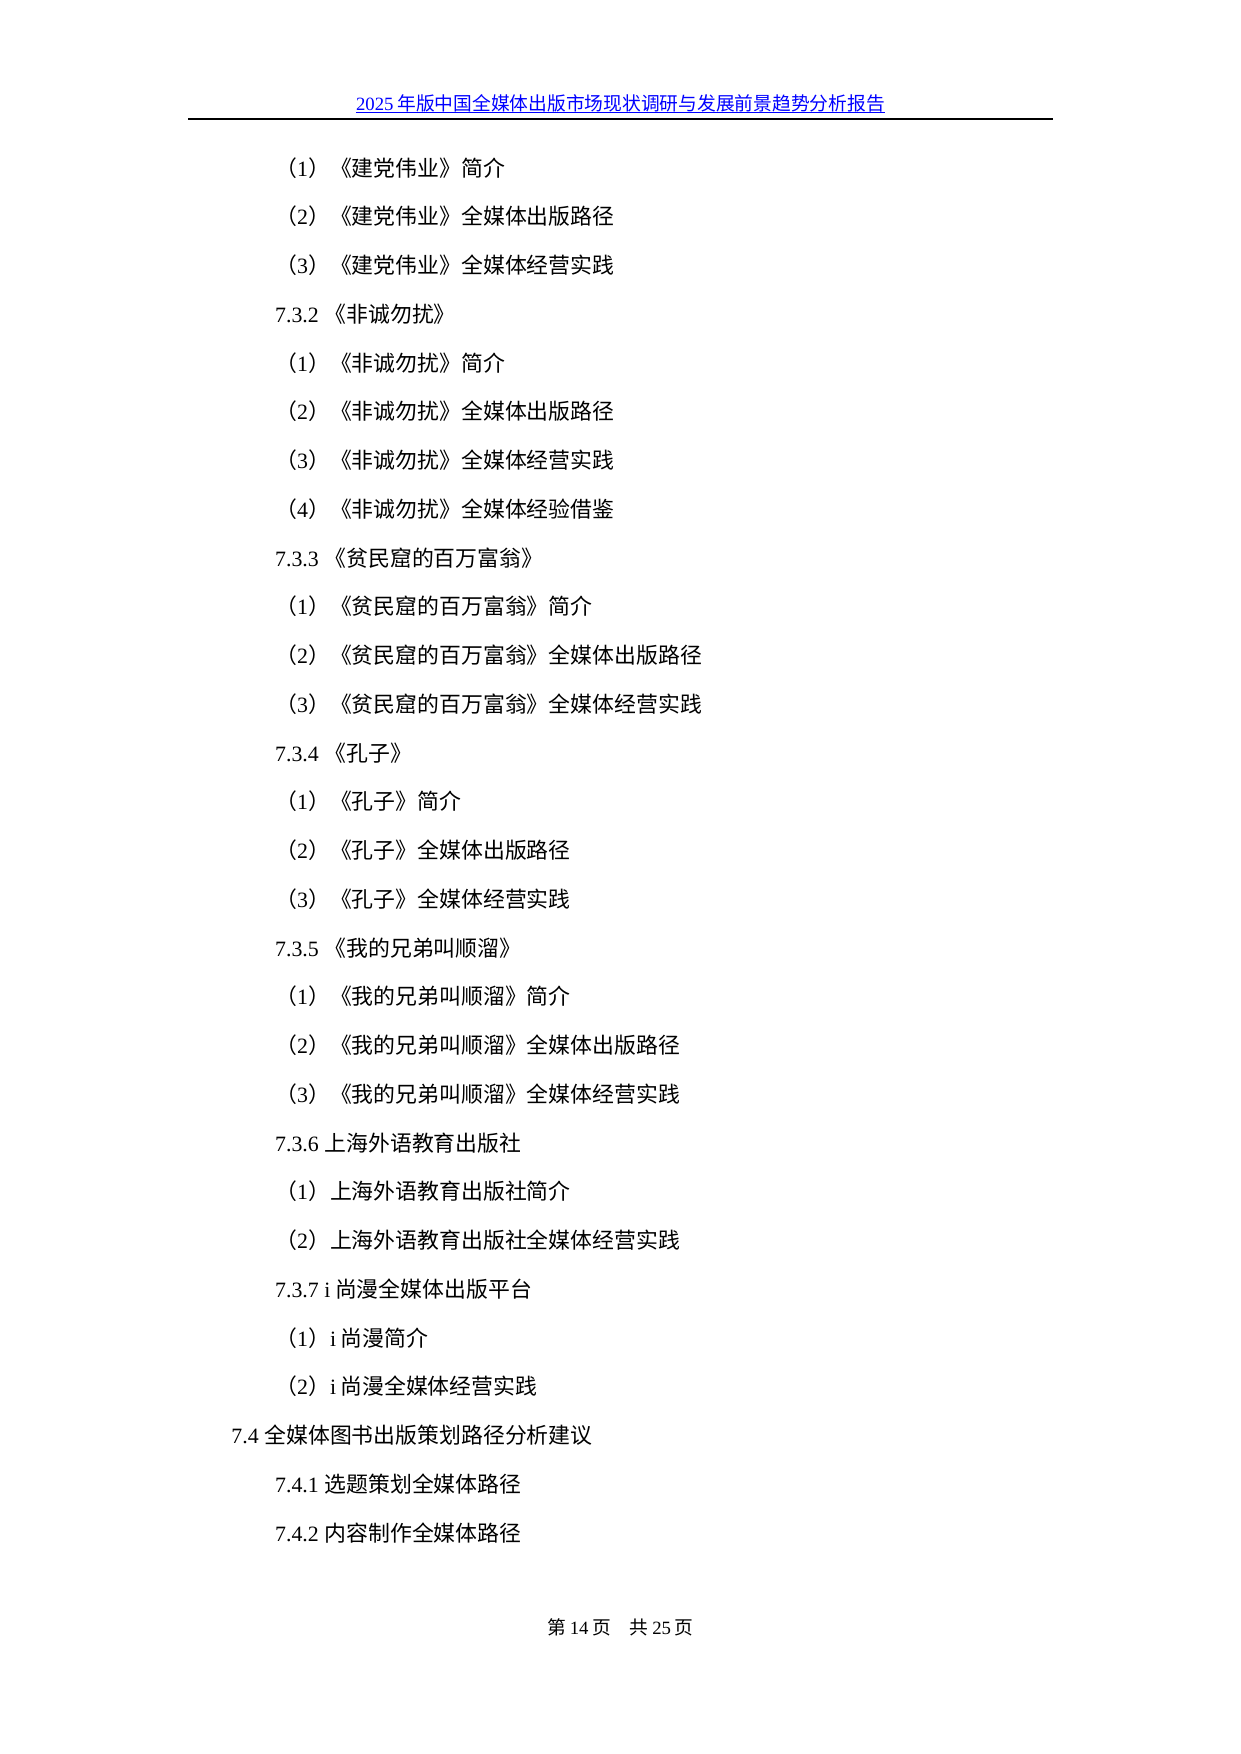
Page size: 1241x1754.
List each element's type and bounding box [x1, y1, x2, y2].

text [187, 150, 1053, 1548]
